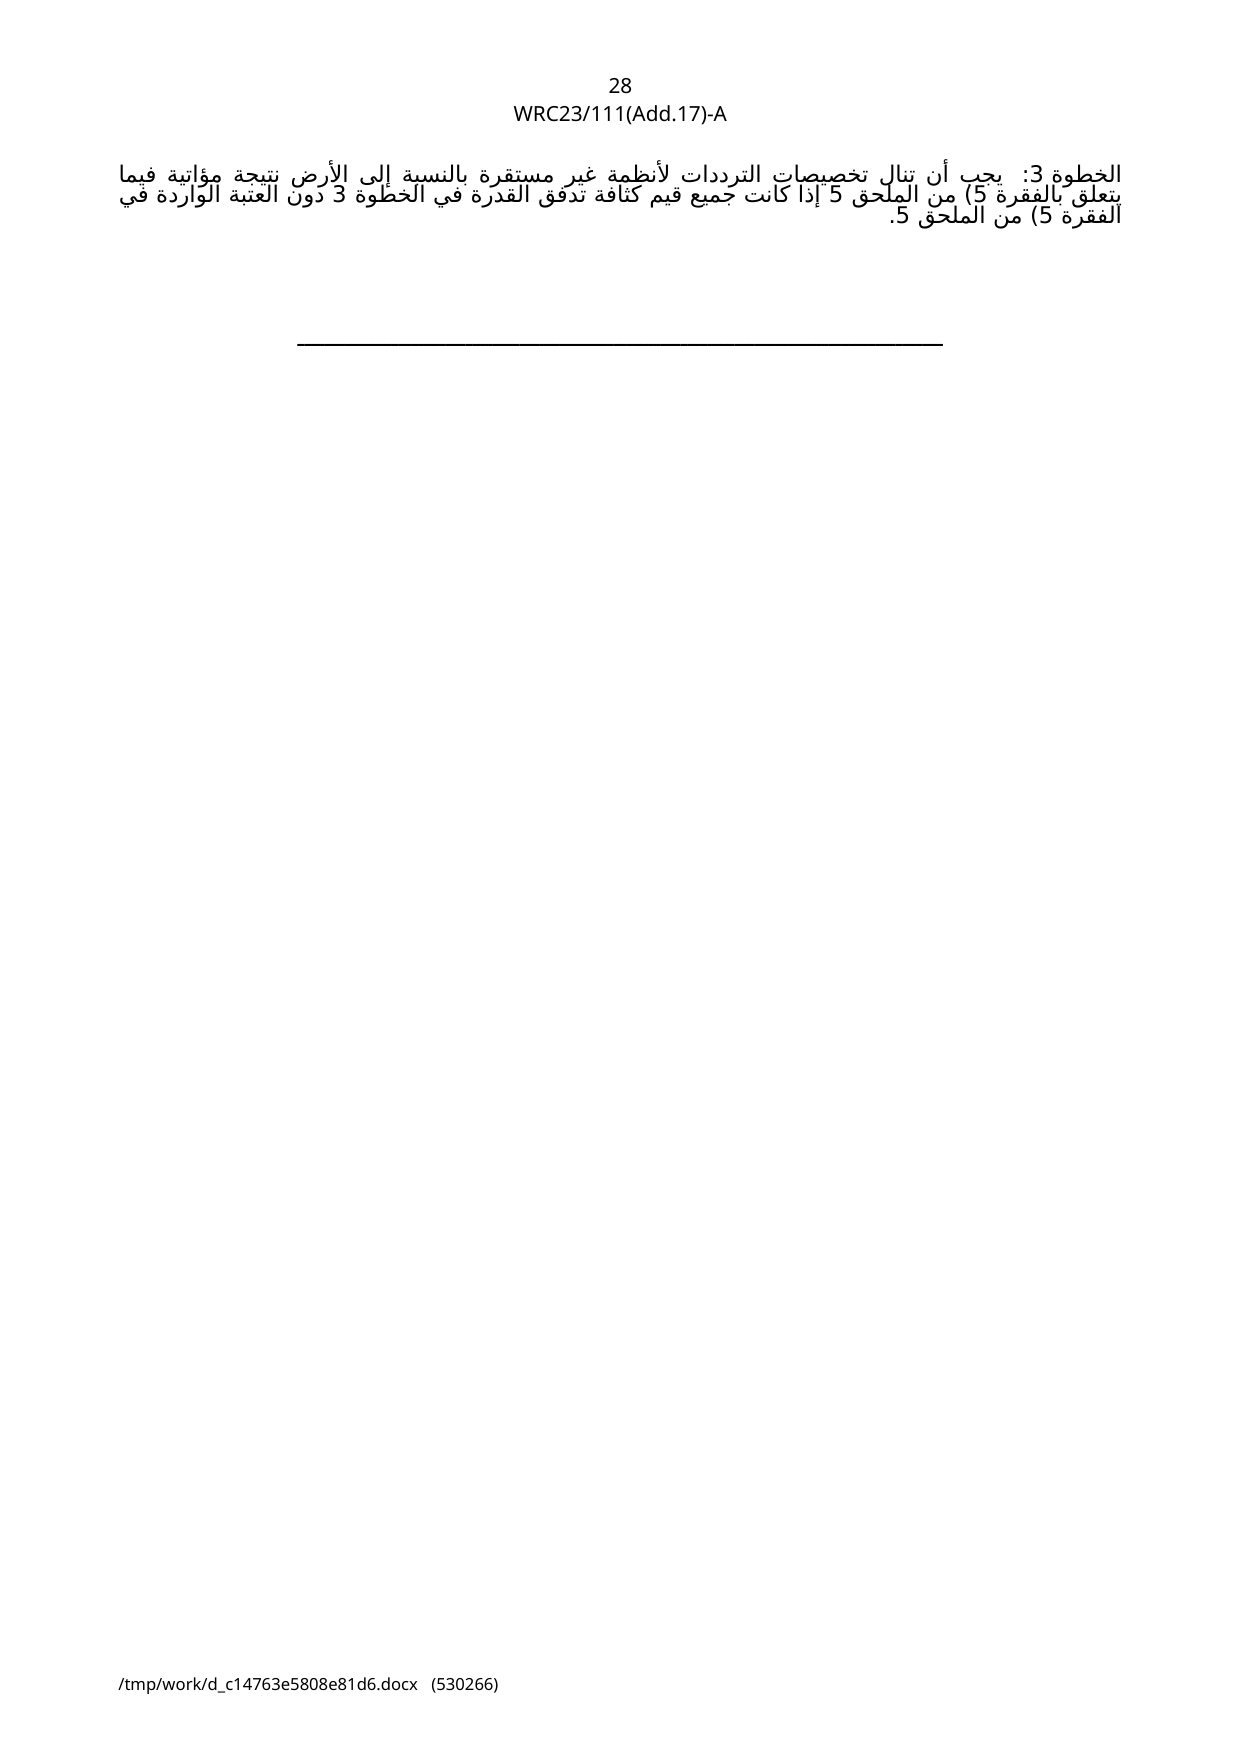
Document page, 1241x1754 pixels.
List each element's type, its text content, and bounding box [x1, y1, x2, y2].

text ــــــــــــــــــــــــــــــــــــــــــــــــــــــــــــــــــــــــــــــــــــــــــــــــ [118, 329, 1122, 351]
text الخطوة 3: يجب أن تنال تخصيصات الترددات لأنظمة غير مستقرة بالنسبة إلى الأرض نتيجة مؤاتية فيما يتعلق بالفقرة 5) من الملحق 5 إذا كانت جميع قيم كثافة تدفق القدرة في الخطوة 3 دون العتبة الواردة في الفقرة 5) من الملحق 5. [118, 165, 1122, 229]
